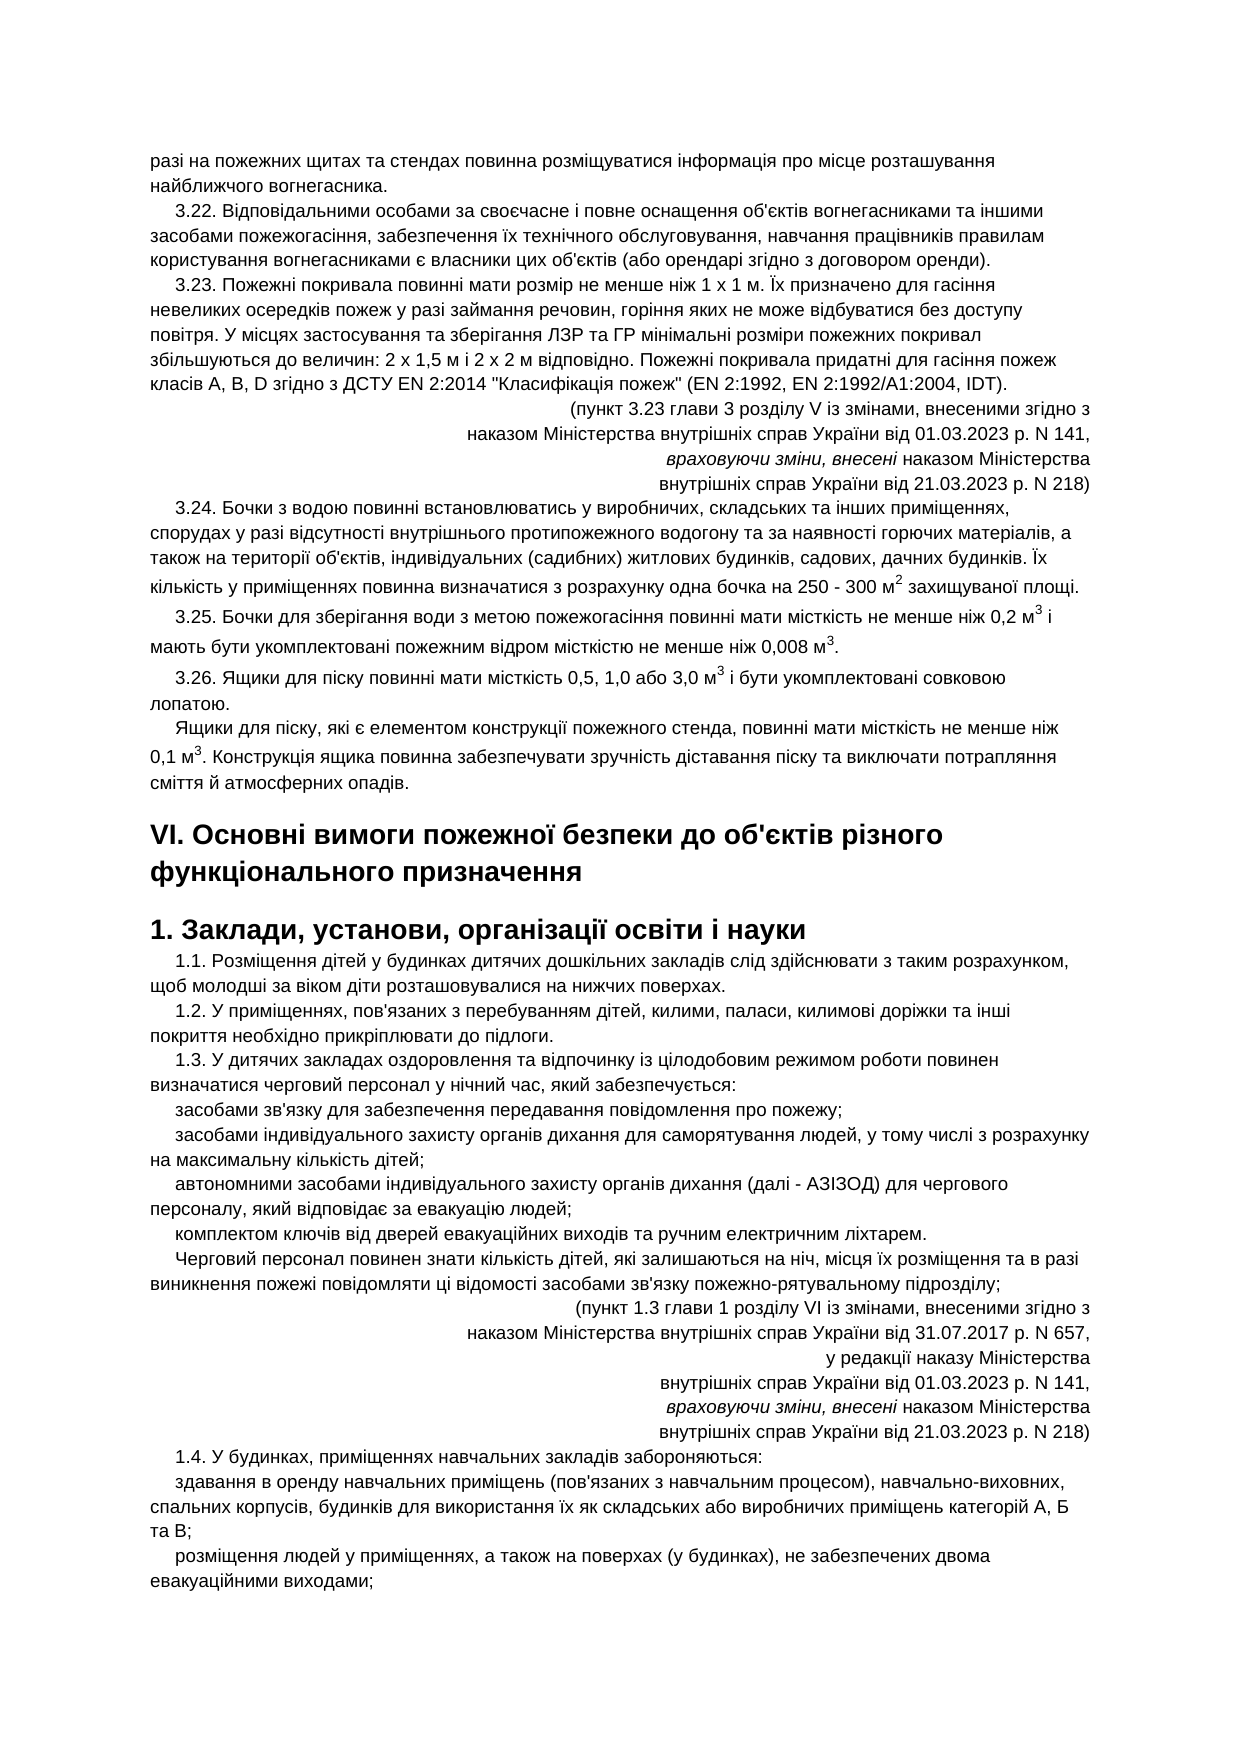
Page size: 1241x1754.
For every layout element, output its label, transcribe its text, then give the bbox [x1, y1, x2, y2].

text розміщення людей у приміщеннях, а також на поверхах (у будинках), не забезпечених двома евакуаційними виходами; [150, 1545, 1090, 1591]
text 3.26. Ящики для піску повинні мати місткість 0,5, 1,0 або 3,0 м3 і бути укомплектовані совковою лопатою. [150, 663, 1090, 714]
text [150, 150, 1090, 196]
text Черговий персонал повинен знати кількість дітей, які залишаються на ніч, місця їх розміщення та в разі виникнення пожежі повідомляти ці відомості засобами зв'язку пожежно-рятувальному підрозділу; [150, 1248, 1090, 1294]
text 3.24. Бочки з водою повинні встановлюватись у виробничих, складських та інших приміщеннях, спорудах у разі відсутності внутрішнього протипожежного водогону та за наявності горючих матеріалів, а також на території об'єктів, індивідуальних (садибних) житлових будинків, садових, дачних будинків. Їх кількість у приміщеннях повинна визначатися з розрахунку одна бочка на 250 - 300 м2 захищуваної площі. [150, 497, 1090, 598]
text засобами зв'язку для забезпечення передавання повідомлення про пожежу; [150, 1099, 1090, 1120]
text 3.23. Пожежні покривала повинні мати розмір не менше ніж 1 х 1 м. Їх призначено для гасіння невеликих осередків пожеж у разі займання речовин, горіння яких не може відбуватися без доступу повітря. У місцях застосування та зберігання ЛЗР та ГР мінімальні розміри пожежних покривал збільшуються до величин: 2 х 1,5 м і 2 х 2 м відповідно. Пожежні покривала придатні для гасіння пожеж класів A, B, D згідно з ДСТУ EN 2:2014 "Класифікація пожеж" (EN 2:1992, EN 2:1992/A1:2004, IDT). [150, 274, 1090, 395]
text (пункт 1.3 глави 1 розділу VI із змінами, внесеними згідно з наказом Міністерства внутрішніх справ України від 31.07.2017 р. N 657, у редакції наказу Міністерства внутрішніх справ України від 01.03.2023 р. N 141, враховуючи зміни, внесені наказом Міністерства внутрішніх справ України від 21.03.2023 р. N 218) [150, 1297, 1090, 1443]
text здавання в оренду навчальних приміщень (пов'язаних з навчальним процесом), навчально-виховних, спальних корпусів, будинків для використання їх як складських або виробничих приміщень категорій А, Б та В; [150, 1471, 1090, 1542]
subtitle VI. Основні вимоги пожежної безпеки до об'єктів різного функціонального призначення [150, 818, 1090, 887]
text 3.22. Відповідальними особами за своєчасне і повне оснащення об'єктів вогнегасниками та іншими засобами пожежогасіння, забезпечення їх технічного обслуговування, навчання працівників правилам користування вогнегасниками є власники цих об'єктів (або орендарі згідно з договором оренди). [150, 199, 1090, 271]
text 1.1. Розміщення дітей у будинках дитячих дошкільних закладів слід здійснювати з таким розрахунком, щоб молодші за віком діти розташовувалися на нижчих поверхах. [150, 950, 1090, 996]
text Ящики для піску, які є елементом конструкції пожежного стенда, повинні мати місткість не менше ніж 0,1 м3. Конструкція ящика повинна забезпечувати зручність діставання піску та виключати потрапляння сміття й атмосферних опадів. [150, 717, 1090, 794]
text 3.25. Бочки для зберігання води з метою пожежогасіння повинні мати місткість не менше ніж 0,2 м3 і мають бути укомплектовані пожежним відром місткістю не менше ніж 0,008 м3. [150, 602, 1090, 659]
text 1.4. У будинках, приміщеннях навчальних закладів забороняються: [150, 1446, 1090, 1467]
text комплектом ключів від дверей евакуаційних виходів та ручним електричним ліхтарем. [150, 1223, 1090, 1244]
text 1.2. У приміщеннях, пов'язаних з перебуванням дітей, килими, паласи, килимові доріжки та інші покриття необхідно прикріплювати до підлоги. [150, 1000, 1090, 1046]
text 1.3. У дитячих закладах оздоровлення та відпочинку із цілодобовим режимом роботи повинен визначатися черговий персонал у нічний час, який забезпечується: [150, 1049, 1090, 1096]
subtitle 1. Заклади, установи, організації освіти і науки [150, 913, 1090, 945]
text (пункт 3.23 глави 3 розділу V із змінами, внесеними згідно з наказом Міністерства внутрішніх справ України від 01.03.2023 р. N 141, враховуючи зміни, внесені наказом Міністерства внутрішніх справ України від 21.03.2023 р. N 218) [150, 398, 1090, 494]
text засобами індивідуального захисту органів дихання для саморятування людей, у тому числі з розрахунку на максимальну кількість дітей; [150, 1124, 1090, 1170]
text автономними засобами індивідуального захисту органів дихання (далі - АЗІЗОД) для чергового персоналу, який відповідає за евакуацію людей; [150, 1173, 1090, 1219]
